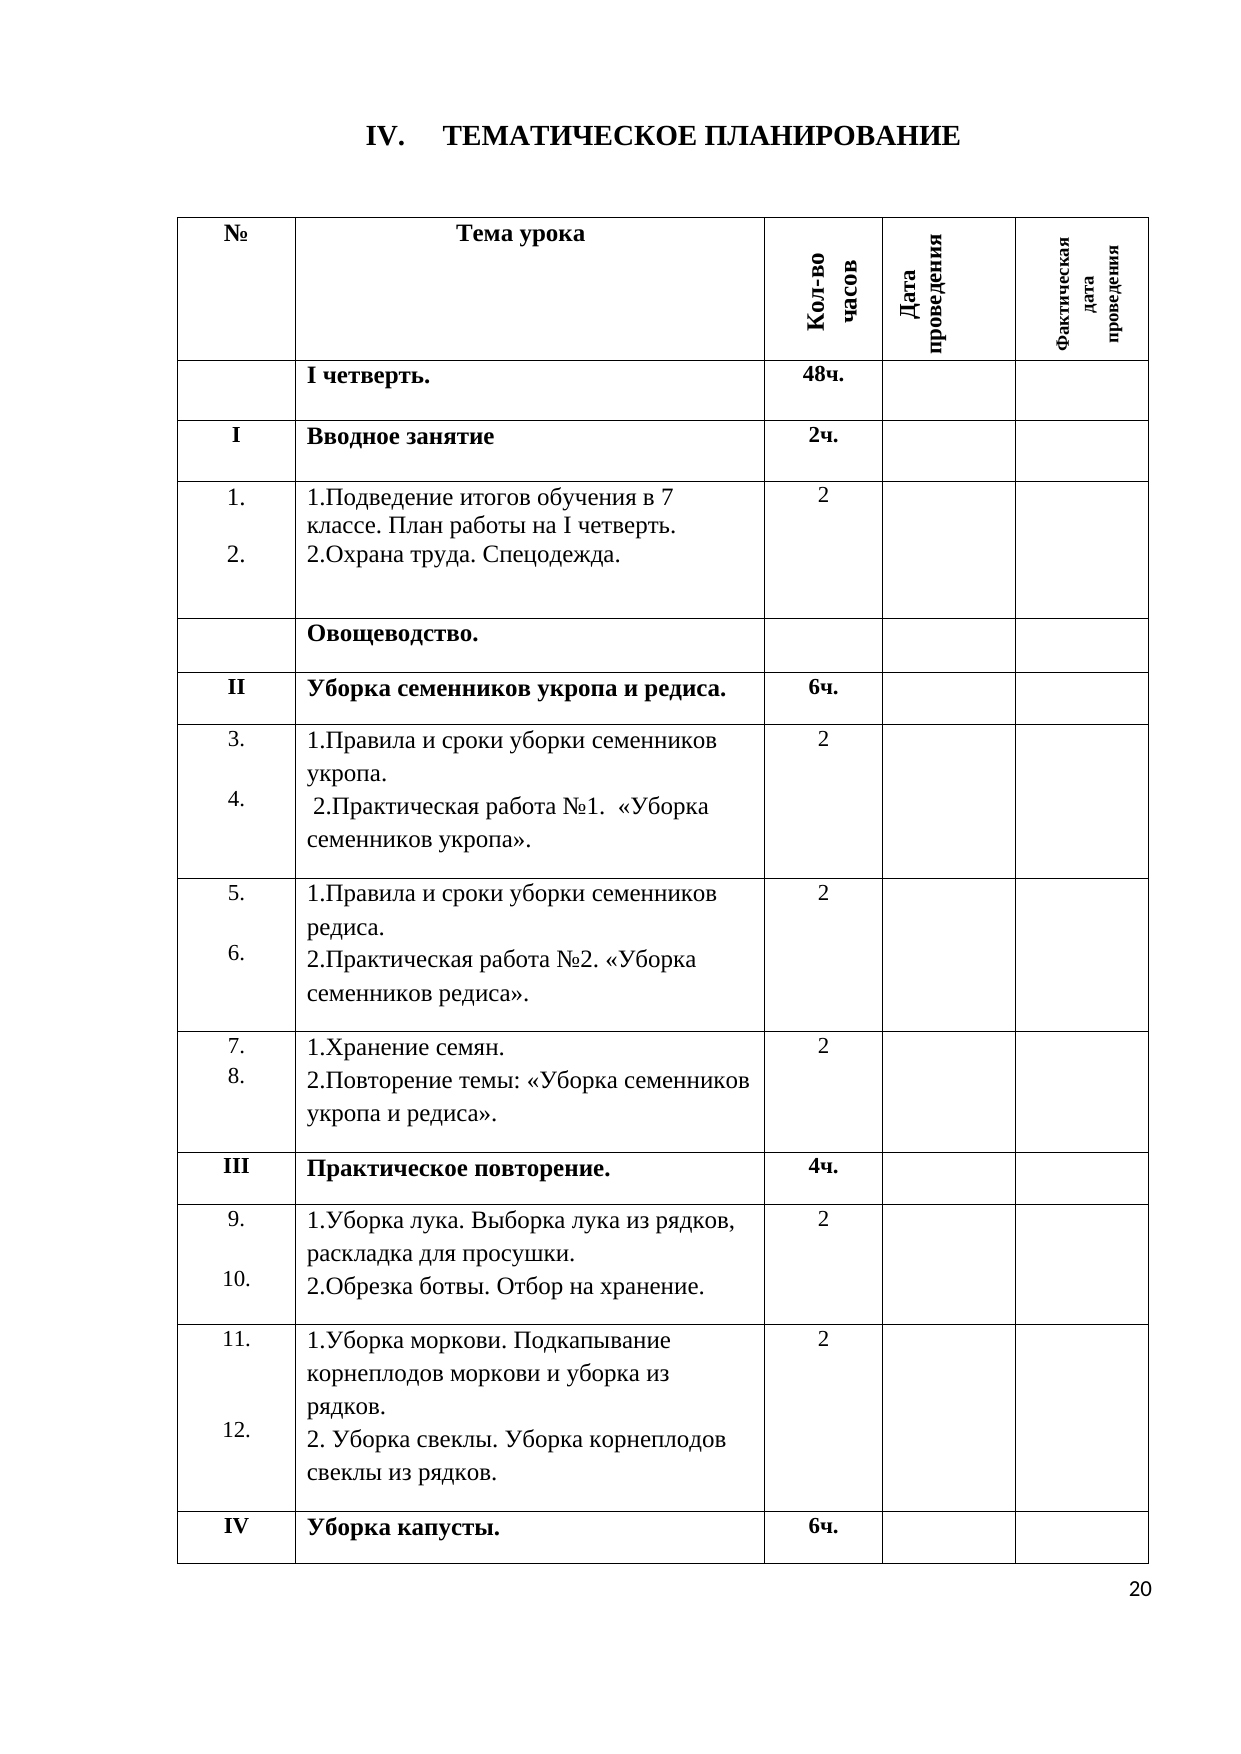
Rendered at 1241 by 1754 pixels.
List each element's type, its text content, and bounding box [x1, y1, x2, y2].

table_cell 2 [765, 1032, 882, 1152]
table_cell Вводное занятие [296, 421, 764, 481]
table_cell [1016, 1032, 1148, 1152]
table_cell 6ч. [765, 1512, 882, 1563]
table_cell [883, 619, 1015, 672]
table_cell [1016, 361, 1148, 420]
table_cell [883, 482, 1015, 617]
table_cell [883, 879, 1015, 1031]
table_cell 2 [765, 1205, 882, 1324]
table_header Тема урока [296, 218, 764, 359]
table_cell [1016, 673, 1148, 724]
table_cell 1.Уборка моркови. Подкапывание корнеплодов моркови и уборка из рядков. 2. Уборка свеклы. Уборка корнеплодов свеклы из рядков. [296, 1325, 764, 1511]
table_cell 4ч. [765, 1153, 882, 1204]
subtitle ТЕМАТИЧЕСКОЕ ПЛАНИРОВАНИЕ [215, 118, 1152, 152]
table_cell I четверть. [296, 361, 764, 420]
table_cell 2 [765, 482, 882, 617]
table_cell 5. 6. [178, 879, 295, 1031]
table_cell [1016, 1325, 1148, 1511]
table_cell [883, 421, 1015, 481]
table_cell 11. 12. [178, 1325, 295, 1511]
table_cell [1016, 1512, 1148, 1563]
table_cell [1016, 421, 1148, 481]
table_cell [883, 1512, 1015, 1563]
table_cell 2 [765, 725, 882, 877]
table_cell [1016, 879, 1148, 1031]
table_cell 2ч. [765, 421, 882, 481]
table_cell [765, 619, 882, 672]
table_cell [883, 1153, 1015, 1204]
table_header Фактическая дата проведения [1016, 218, 1148, 359]
table_cell 1.Хранение семян. 2.Повторение темы: «Уборка семенников укропа и редиса». [296, 1032, 764, 1152]
table_cell [883, 725, 1015, 877]
table_cell Практическое повторение. [296, 1153, 764, 1204]
table_cell Уборка семенников укропа и редиса. [296, 673, 764, 724]
table_cell [178, 619, 295, 672]
table_header Дата проведения [883, 218, 1015, 359]
table_cell Уборка капусты. [296, 1512, 764, 1563]
table_cell [178, 361, 295, 420]
table_cell 48ч. [765, 361, 882, 420]
table_cell [883, 361, 1015, 420]
table_cell 9. 10. [178, 1205, 295, 1324]
table_cell [1016, 1205, 1148, 1324]
table_cell 3. 4. [178, 725, 295, 877]
table_cell Овощеводство. [296, 619, 764, 672]
table_cell IV [178, 1512, 295, 1563]
table_cell 2 [765, 1325, 882, 1511]
table_header № [178, 218, 295, 359]
table_cell 1.Уборка лука. Выборка лука из рядков, раскладка для просушки. 2.Обрезка ботвы. Отбор на хранение. [296, 1205, 764, 1324]
table_cell [1016, 725, 1148, 877]
table_cell II [178, 673, 295, 724]
table_cell I [178, 421, 295, 481]
table_cell [1016, 482, 1148, 617]
table_cell 7. 8. [178, 1032, 295, 1152]
table_cell [1016, 619, 1148, 672]
table_cell 1.Подведение итогов обучения в 7 классе. План работы на I четверть. 2.Охрана труда. Спецодежда. [296, 482, 764, 617]
table_cell 1. 2. [178, 482, 295, 617]
table_cell [883, 1325, 1015, 1511]
table_cell [883, 1205, 1015, 1324]
table_cell III [178, 1153, 295, 1204]
table_cell 1.Правила и сроки уборки семенников редиса. 2.Практическая работа №2. «Уборка семенников редиса». [296, 879, 764, 1031]
table_cell 2 [765, 879, 882, 1031]
table_cell [1016, 1153, 1148, 1204]
table_cell 6ч. [765, 673, 882, 724]
table_cell [883, 1032, 1015, 1152]
table_cell [883, 673, 1015, 724]
table_header Кол-во часов [765, 218, 882, 359]
table_cell 1.Правила и сроки уборки семенников укропа. 2.Практическая работа №1. «Уборка семенников укропа». [296, 725, 764, 877]
